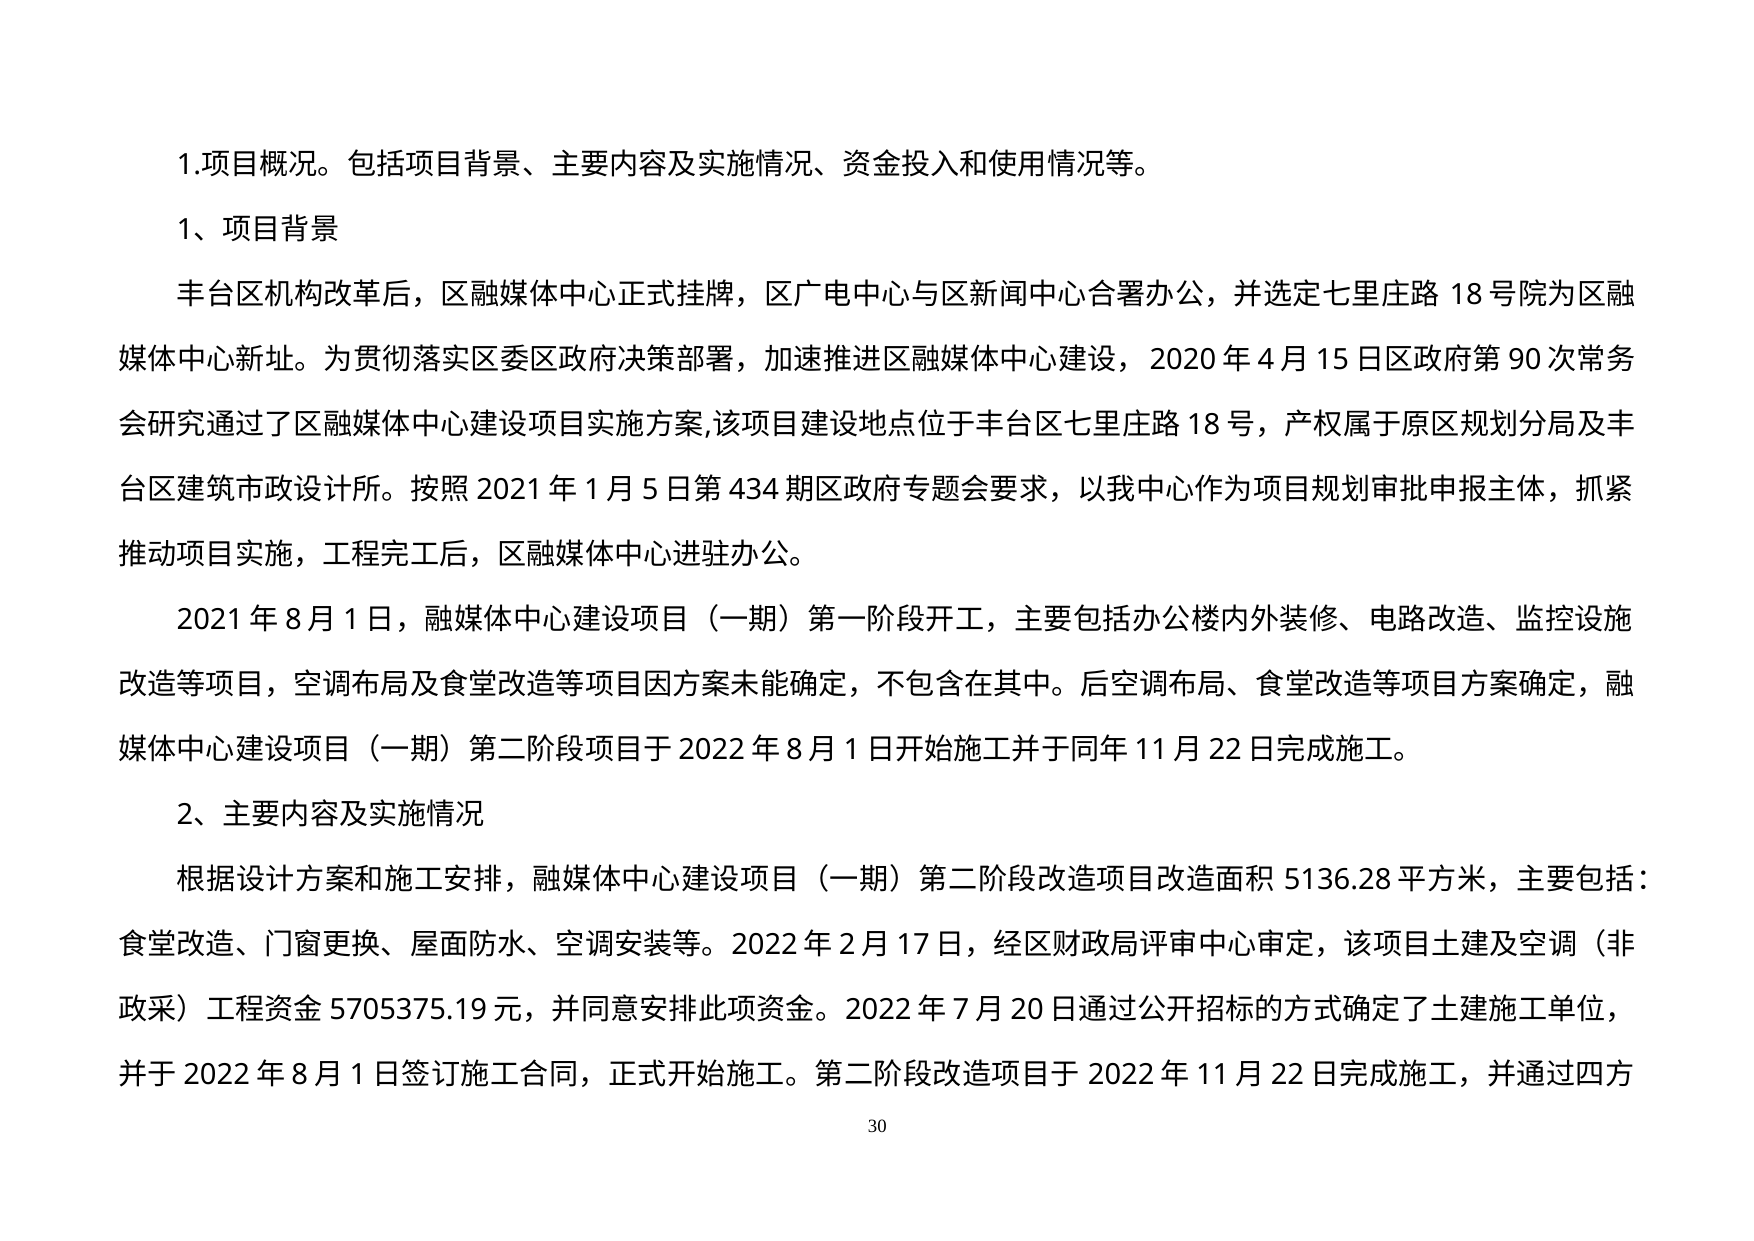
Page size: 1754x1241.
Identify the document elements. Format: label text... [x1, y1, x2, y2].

text 1、项目背景 [118, 194, 1636, 259]
text 1.项目概况。包括项目背景、主要内容及实施情况、资金投入和使用情况等。 [118, 129, 1636, 194]
text 2021年8月1日，融媒体中心建设项目（一期）第一阶段开工，主要包括办公楼内外装修、电路改造、监控设施改造等项目，空调布局及食堂改造等项目因方案未能确定，不包含在其中。后空调布局、食堂改造等项目方案确定，融媒体中心建设项目（一期）第二阶段项目于2022年8月1日开始施工并于同年11月22日完成施工。 [118, 584, 1636, 779]
list 主要内容及实施情况 [118, 779, 1636, 844]
text 丰台区机构改革后，区融媒体中心正式挂牌，区广电中心与区新闻中心合署办公，并选定七里庄路18号院为区融媒体中心新址。为贯彻落实区委区政府决策部署，加速推进区融媒体中心建设，2020年4月15日区政府第90次常务会研究通过了区融媒体中心建设项目实施方案,该项目建设地点位于丰台区七里庄路18号，产权属于原区规划分局及丰台区建筑市政设计所。按照2021年1月5日第434期区政府专题会要求，以我中心作为项目规划审批申报主体，抓紧推动项目实施，工程完工后，区融媒体中心进驻办公。 [118, 259, 1636, 584]
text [118, 844, 1636, 1104]
